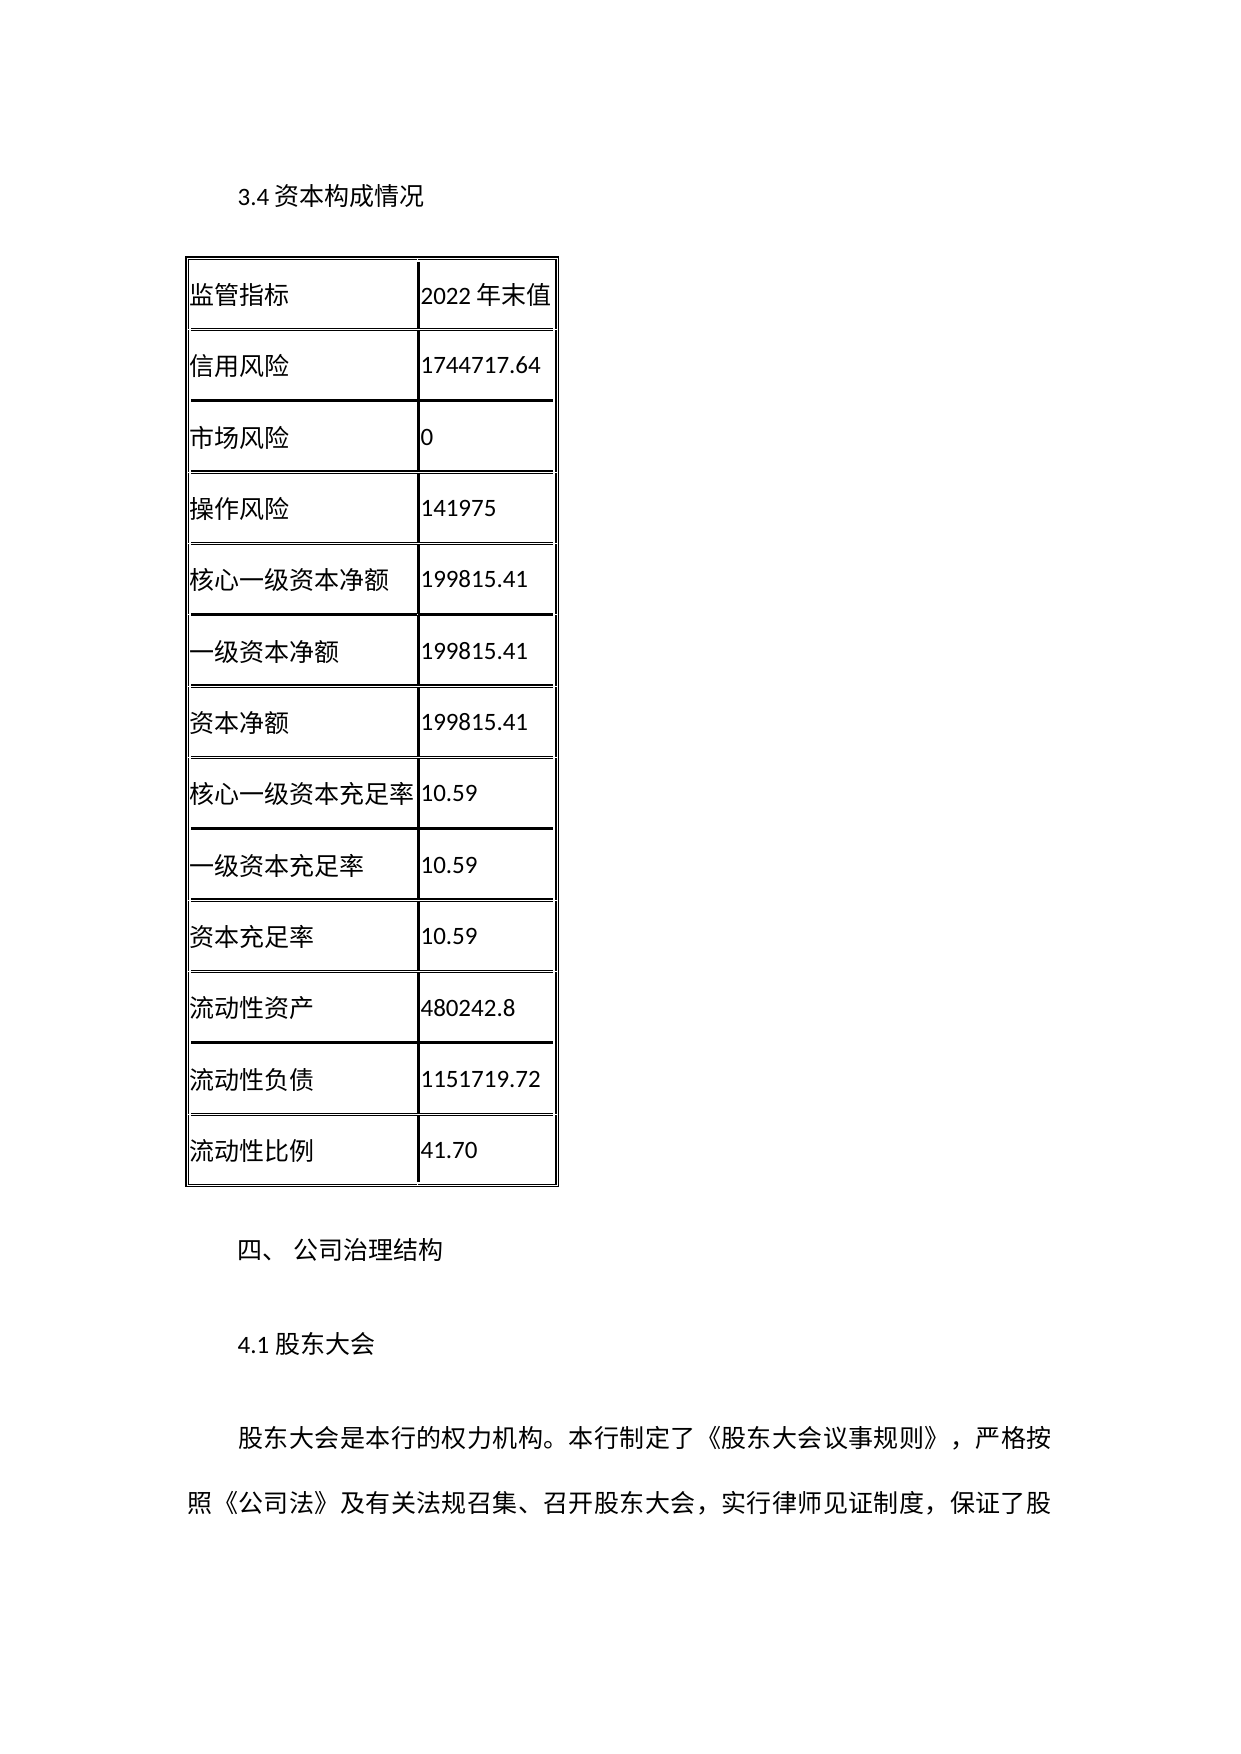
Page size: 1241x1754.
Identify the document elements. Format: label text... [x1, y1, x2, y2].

table_cell 41.70 [418, 1113, 556, 1184]
table_cell 199815.41 [420, 684, 556, 756]
table_cell 10.59 [420, 827, 555, 898]
table_cell 市场风险 [189, 399, 417, 470]
table_cell 0 [420, 399, 555, 470]
table_cell 信用风险 [189, 328, 417, 399]
table_cell 一级资本充足率 [189, 827, 417, 898]
table_cell 流动性资产 [187, 970, 418, 1041]
table_cell 199815.41 [418, 542, 557, 613]
table_cell 一级资本净额 [187, 613, 417, 684]
table_cell 480242.8 [418, 970, 557, 1041]
table_cell 141975 [420, 470, 556, 542]
table_cell 核心一级资本净额 [187, 542, 418, 613]
table_cell 流动性负债 [189, 1041, 417, 1112]
table_cell 199815.41 [420, 613, 557, 684]
table_cell 1151719.72 [420, 1041, 555, 1112]
table_cell 流动性比例 [189, 1113, 418, 1184]
table_cell 资本净额 [189, 684, 417, 756]
table_cell 核心一级资本充足率 [187, 756, 418, 827]
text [187, 1404, 1053, 1534]
table_header 2022年末值 [418, 260, 555, 327]
text 3.4资本构成情况 [187, 162, 1053, 227]
table_cell 10.59 [420, 898, 556, 970]
table_cell 资本充足率 [189, 898, 417, 970]
table_cell 操作风险 [189, 470, 417, 542]
table_cell 1744717.64 [420, 328, 556, 399]
text 4.1 股东大会 [187, 1310, 1053, 1375]
table_cell 10.59 [418, 756, 557, 827]
table_header 监管指标 [189, 258, 418, 327]
text 四、 公司治理结构 [187, 1216, 1053, 1281]
